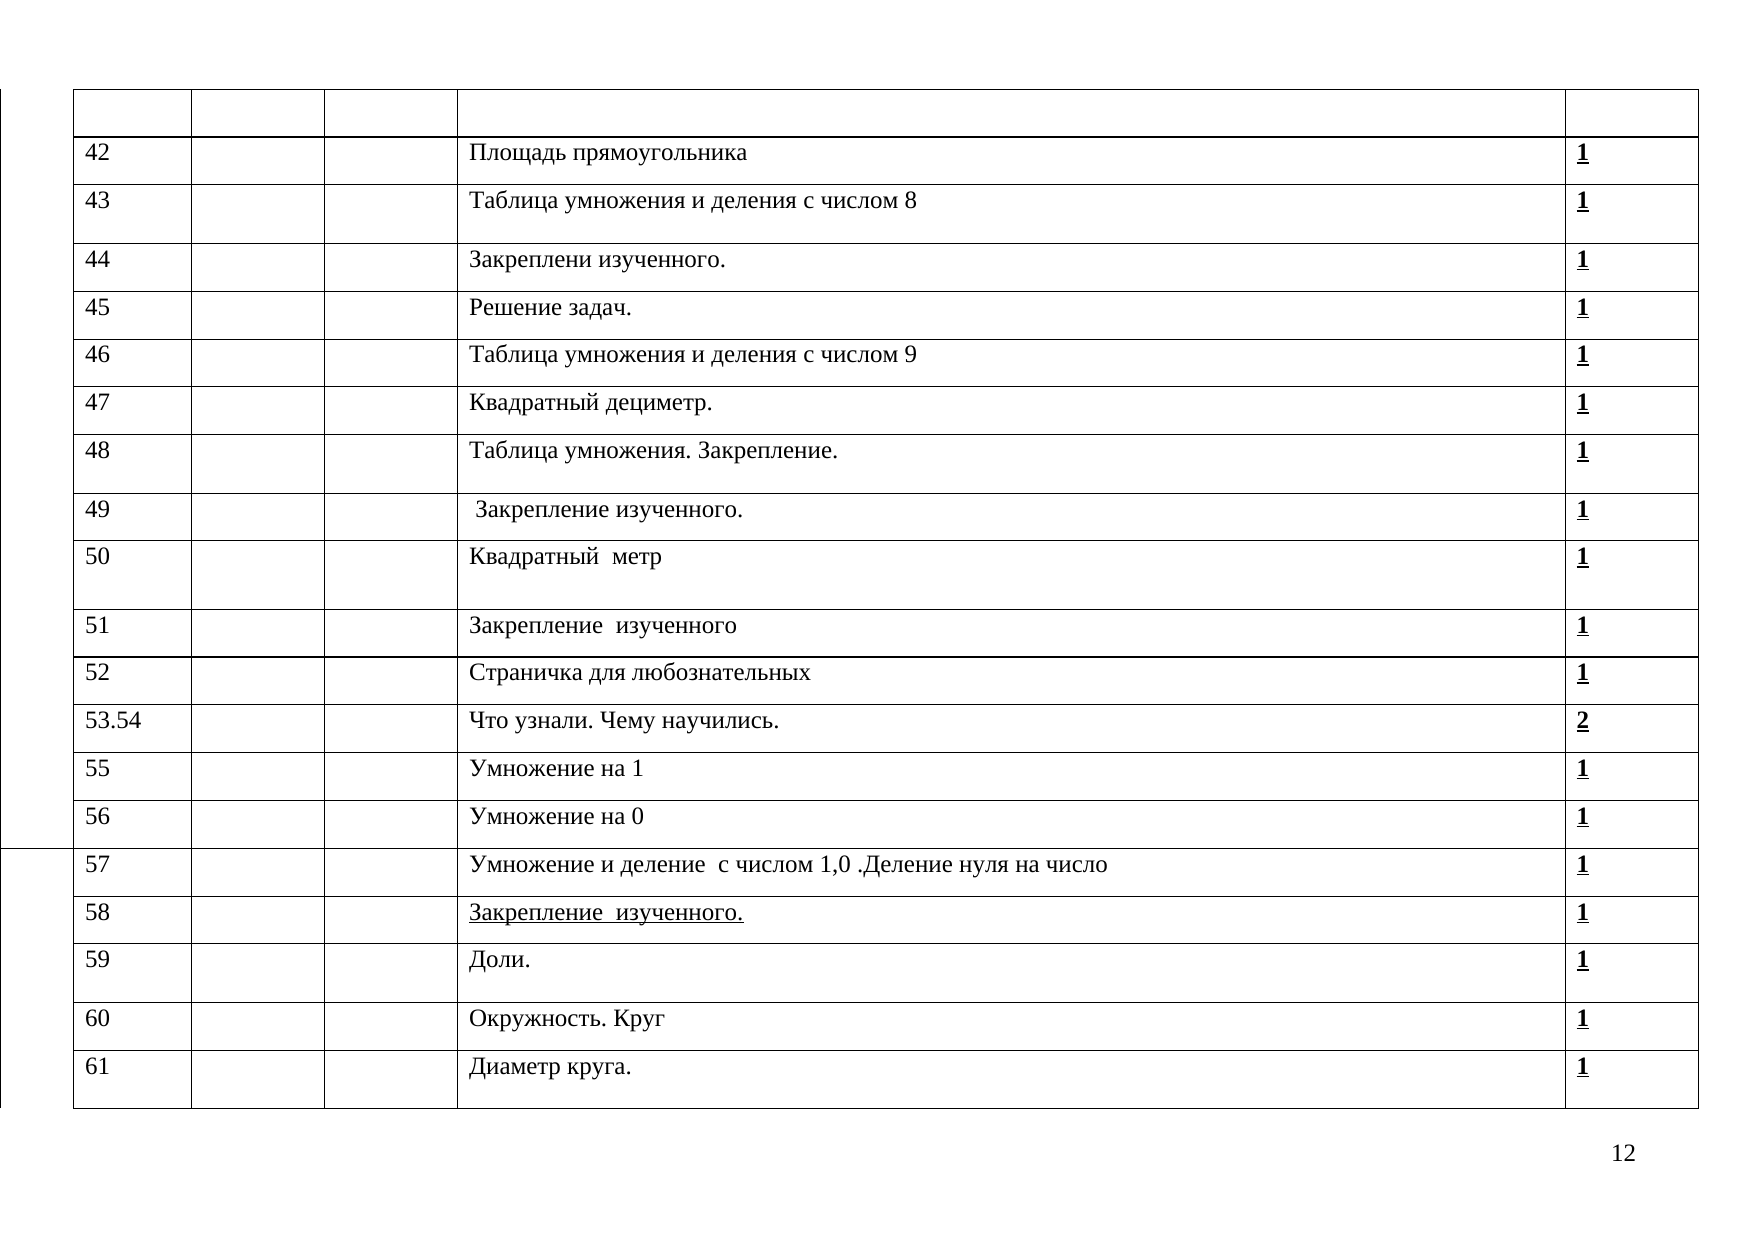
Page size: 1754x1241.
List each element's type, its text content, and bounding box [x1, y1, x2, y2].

table_cell Диаметр круга. [458, 1051, 1565, 1108]
table_cell 58 [74, 897, 191, 943]
table_cell [325, 897, 457, 943]
table_cell [192, 90, 324, 136]
table_cell Что узнали. Чему научились. [458, 705, 1565, 752]
table_cell [325, 753, 457, 800]
table_cell 45 [74, 292, 191, 338]
table_cell [192, 944, 324, 1002]
table_cell 1 [1566, 387, 1698, 434]
table_cell [192, 292, 324, 338]
table_cell Умножение на 0 [458, 801, 1565, 848]
table_cell [325, 849, 457, 896]
table_cell 1 [1566, 244, 1698, 291]
table_cell Таблица умножения. Закрепление. [458, 435, 1565, 493]
table_cell 1 [1566, 340, 1698, 386]
table_cell [192, 610, 324, 656]
table_cell 1 [1566, 90, 1698, 136]
table_cell [325, 541, 457, 609]
table_cell Квадратный метр [458, 541, 1565, 609]
table_cell 46 [74, 340, 191, 386]
table_cell 56 [74, 801, 191, 848]
table_cell [192, 494, 324, 540]
table_cell [325, 1003, 457, 1050]
table_cell 1 [1566, 541, 1698, 609]
table_cell Умножение и деление с числом 1,0 .Деление нуля на число [458, 849, 1565, 896]
table_cell [325, 944, 457, 1002]
table_cell [192, 658, 324, 704]
table_cell 50 [74, 541, 191, 609]
table_cell [192, 340, 324, 386]
table_cell [192, 801, 324, 848]
table_cell Умножение на 1 [458, 753, 1565, 800]
table_cell 51 [74, 610, 191, 656]
table_cell Таблица умножения и деления с числом 9 [458, 340, 1565, 386]
table_cell Закреплени изученного. [458, 244, 1565, 291]
table_cell 48 [74, 435, 191, 493]
table_cell [325, 435, 457, 493]
table_cell 59 [74, 944, 191, 1002]
table_cell Площадь прямоугольника [458, 138, 1565, 184]
table_cell 42 [74, 138, 191, 184]
table_cell Квадратный дециметр. [458, 387, 1565, 434]
table_cell Закрепление изученного. [458, 897, 1565, 943]
table_cell 61 [74, 1051, 191, 1108]
table_cell 1 [1566, 138, 1698, 184]
table_cell [192, 387, 324, 434]
table_cell [192, 705, 324, 752]
table_cell 1 [1566, 494, 1698, 540]
table_cell Окружность. Круг [458, 1003, 1565, 1050]
table_cell 1 [1566, 1051, 1698, 1108]
table_cell [192, 1003, 324, 1050]
table_cell [325, 494, 457, 540]
table_cell 49 [74, 494, 191, 540]
table_cell 1 [1566, 944, 1698, 1002]
table_cell [1, 800, 73, 848]
table_cell [192, 1051, 324, 1108]
table_cell 1 [1566, 292, 1698, 338]
table_cell 1 [1566, 753, 1698, 800]
table_cell 43 [74, 185, 191, 243]
table_cell [192, 541, 324, 609]
table_cell 1 [1566, 1003, 1698, 1050]
table_cell [325, 610, 457, 656]
table_cell [325, 185, 457, 243]
table_cell [325, 90, 457, 136]
table_cell [192, 138, 324, 184]
table_cell [192, 849, 324, 896]
table_cell [325, 705, 457, 752]
table_cell [192, 244, 324, 291]
table_cell Закрепление изученного [458, 610, 1565, 656]
table_cell Доли. [458, 944, 1565, 1002]
table_cell [325, 340, 457, 386]
table_cell Страничка для любознательных [458, 658, 1565, 704]
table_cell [458, 90, 1565, 136]
table_cell Закрепление изученного. [458, 494, 1565, 540]
table_cell 1 [1566, 849, 1698, 896]
table_cell [325, 138, 457, 184]
table_cell 1 [1566, 185, 1698, 243]
table_cell 47 [74, 387, 191, 434]
table_cell [325, 387, 457, 434]
table_cell 53.54 [74, 705, 191, 752]
table_cell [192, 435, 324, 493]
table_cell 41 [74, 90, 191, 136]
table_cell [325, 1051, 457, 1108]
table_cell Таблица умножения и деления с числом 8 [458, 185, 1565, 243]
table_cell [325, 292, 457, 338]
table_cell 55 [74, 753, 191, 800]
table_cell 2 [1566, 705, 1698, 752]
table_cell [192, 753, 324, 800]
table_cell [192, 185, 324, 243]
table_cell [192, 897, 324, 943]
table_cell 1 [1566, 658, 1698, 704]
table_cell [325, 658, 457, 704]
table_cell 44 [74, 244, 191, 291]
table_cell [325, 801, 457, 848]
table_cell 52 [74, 658, 191, 704]
table_cell 57 [74, 849, 191, 896]
table_cell 1 [1566, 801, 1698, 848]
table_cell 1 [1566, 897, 1698, 943]
table_cell 1 [1566, 610, 1698, 656]
table_cell Решение задач. [458, 292, 1565, 338]
table_cell [1, 849, 73, 1108]
table_cell 60 [74, 1003, 191, 1050]
table_cell 1 [1566, 435, 1698, 493]
table_cell [325, 244, 457, 291]
